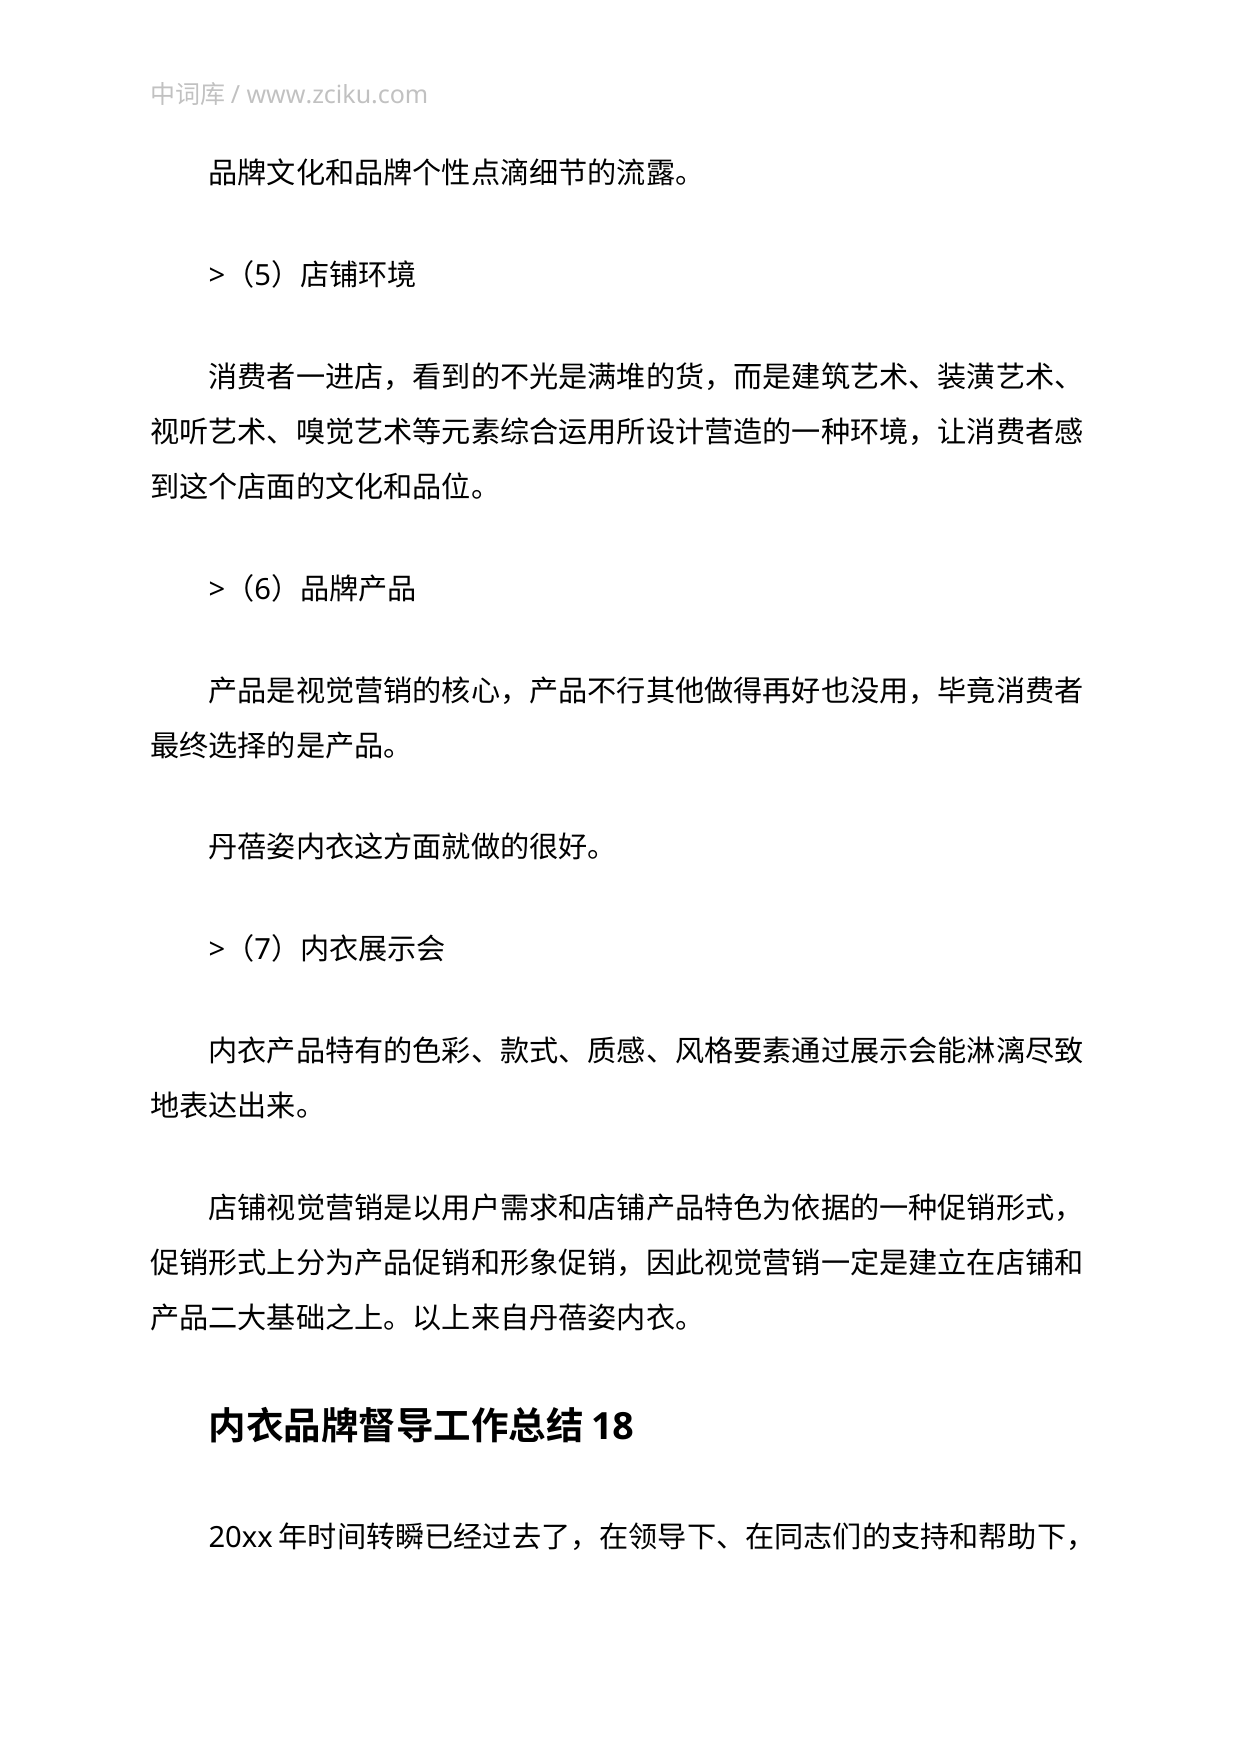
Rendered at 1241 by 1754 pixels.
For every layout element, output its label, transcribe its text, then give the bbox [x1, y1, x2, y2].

text 内衣品牌督导工作总结18 [150, 1396, 1090, 1450]
text 消费者一进店，看到的不光是满堆的货，而是建筑艺术、装潢艺术、视听艺术、嗅觉艺术等元素综合运用所设计营造的一种环境，让消费者感到这个店面的文化和品位。 [150, 354, 1090, 506]
text 内衣产品特有的色彩、款式、质感、风格要素通过展示会能淋漓尽致地表达出来。 [150, 1028, 1090, 1125]
text >（7）内衣展示会 [150, 926, 1090, 968]
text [150, 1513, 1090, 1556]
text >（6）品牌产品 [150, 565, 1090, 608]
text 品牌文化和品牌个性点滴细节的流露。 [150, 150, 1090, 192]
text 产品是视觉营销的核心，产品不行其他做得再好也没用，毕竟消费者最终选择的是产品。 [150, 667, 1090, 764]
text >（5）店铺环境 [150, 252, 1090, 294]
text 丹蓓姿内衣这方面就做的很好。 [150, 824, 1090, 866]
text 店铺视觉营销是以用户需求和店铺产品特色为依据的一种促销形式，促销形式上分为产品促销和形象促销，因此视觉营销一定是建立在店铺和产品二大基础之上。以上来自丹蓓姿内衣。 [150, 1184, 1090, 1336]
